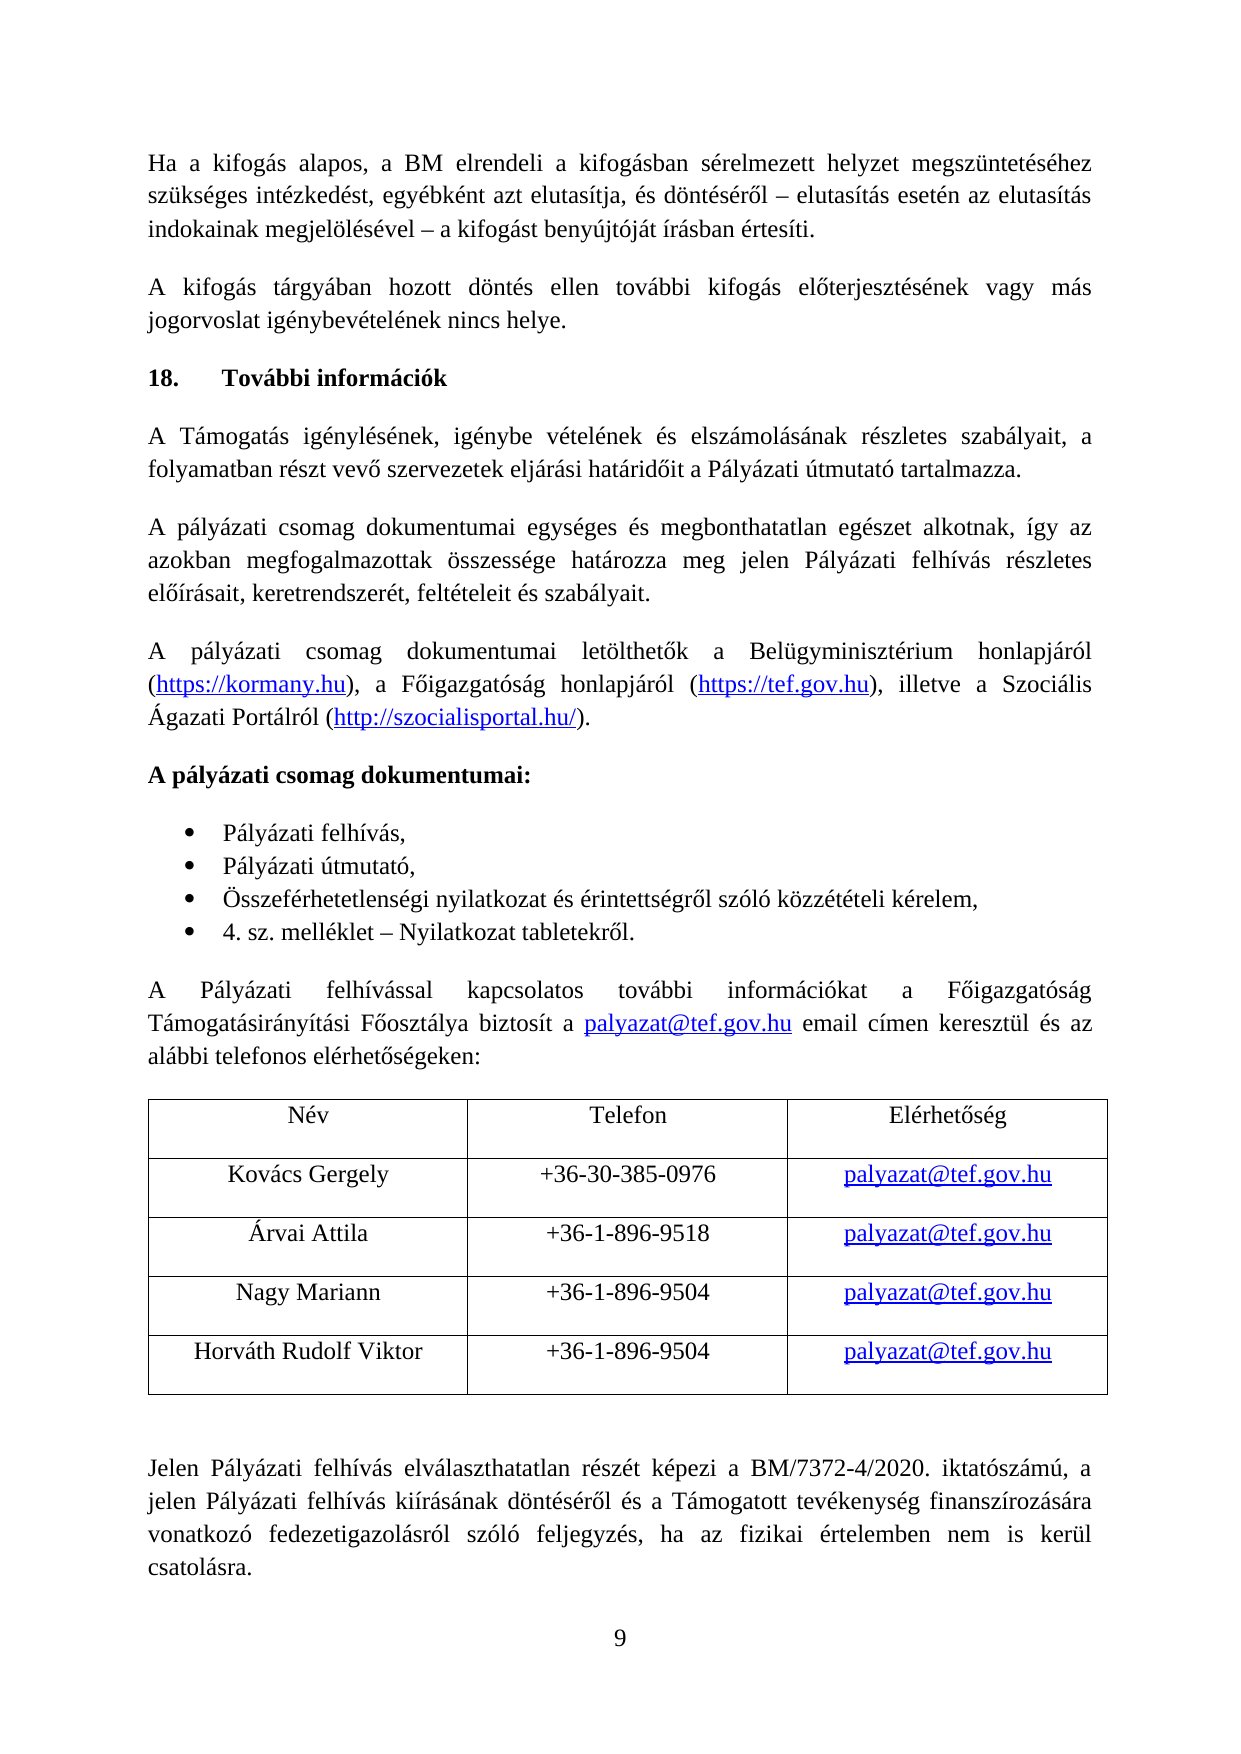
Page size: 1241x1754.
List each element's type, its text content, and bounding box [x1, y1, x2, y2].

table_cell Kovács Gergely [149, 1159, 467, 1217]
text A Támogatás igénylésének, igénybe vételének és elszámolásának részletes szabályait, a folyamatban részt vevő szervezetek eljárási határidőit a Pályázati útmutató tartalmazza. [148, 421, 1093, 482]
list További információk [148, 363, 1093, 391]
table_cell Árvai Attila [149, 1218, 467, 1276]
table_cell palyazat@tef.gov.hu [788, 1159, 1107, 1217]
table_cell +36-1-896-9518 [468, 1218, 787, 1276]
list 4. sz. melléklet – Nyilatkozat tabletekről. [185, 917, 1093, 946]
table_cell palyazat@tef.gov.hu [788, 1277, 1107, 1335]
text A kifogás tárgyában hozott döntés ellen további kifogás előterjesztésének vagy más jogorvoslat igénybevételének nincs helye. [148, 272, 1093, 333]
table_cell +36-1-896-9504 [468, 1277, 787, 1335]
text A Pályázati felhívással kapcsolatos további információkat a Főigazgatóság Támogatásirányítási Főosztálya biztosít a palyazat@tef.gov.hu email címen keresztül és az alábbi telefonos elérhetőségeken: [148, 975, 1093, 1070]
table_header Elérhetőség [788, 1100, 1107, 1158]
text A pályázati csomag dokumentumai: [148, 760, 1093, 789]
text A pályázati csomag dokumentumai letölthetők a Belügyminisztérium honlapjáról (https://kormany.hu), a Főigazgatóság honlapjáról (https://tef.gov.hu), illetve a Szociális Ágazati Portálról (http://szocialisportal.hu/). [148, 636, 1093, 731]
list Összeférhetetlenségi nyilatkozat és érintettségről szóló közzétételi kérelem, [185, 884, 1093, 913]
list Pályázati felhívás, [185, 818, 1093, 847]
table_header Név [149, 1100, 467, 1158]
table_cell Nagy Mariann [149, 1277, 467, 1335]
list Pályázati útmutató, [185, 851, 1093, 880]
table_cell Horváth Rudolf Viktor [149, 1336, 467, 1394]
table_header Telefon [468, 1100, 787, 1158]
text Jelen Pályázati felhívás elválaszthatatlan részét képezi a BM/7372-4/2020. iktatószámú, a jelen Pályázati felhívás kiírásának döntéséről és a Támogatott tevékenység finanszírozására vonatkozó fedezetigazolásról szóló feljegyzés, ha az fizikai értelemben nem is kerül csatolásra. [148, 1453, 1093, 1581]
table_cell palyazat@tef.gov.hu [788, 1218, 1107, 1276]
text A pályázati csomag dokumentumai egységes és megbonthatatlan egészet alkotnak, így az azokban megfogalmazottak összessége határozza meg jelen Pályázati felhívás részletes előírásait, keretrendszerét, feltételeit és szabályait. [148, 512, 1093, 607]
table_cell +36-1-896-9504 [468, 1336, 787, 1394]
text Ha a kifogás alapos, a BM elrendeli a kifogásban sérelmezett helyzet megszüntetéséhez szükséges intézkedést, egyébként azt elutasítja, és döntéséről – elutasítás esetén az elutasítás indokainak megjelölésével – a kifogást benyújtóját írásban értesíti. [148, 148, 1093, 242]
table_cell +36-30-385-0976 [468, 1159, 787, 1217]
table_cell palyazat@tef.gov.hu [788, 1336, 1107, 1394]
